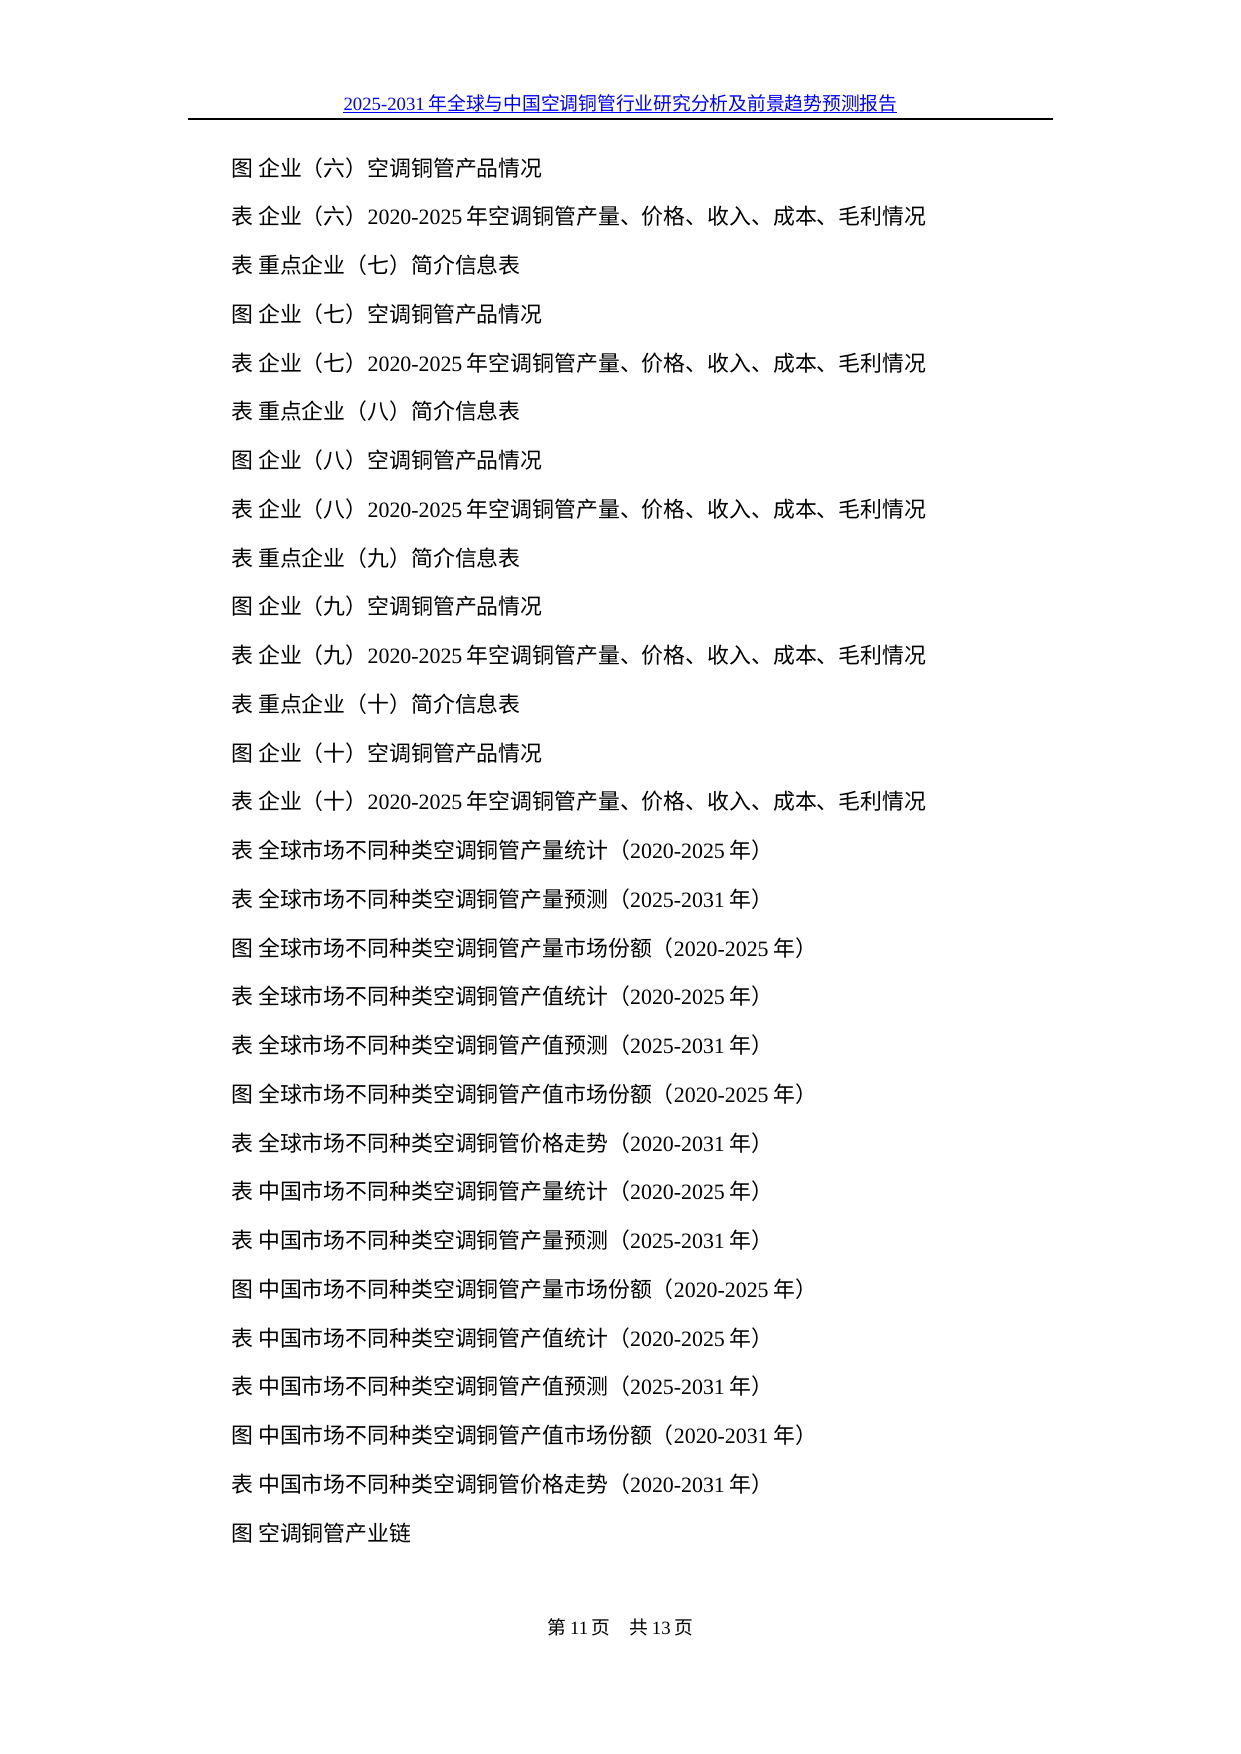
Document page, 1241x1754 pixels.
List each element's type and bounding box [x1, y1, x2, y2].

text [187, 150, 1053, 1548]
